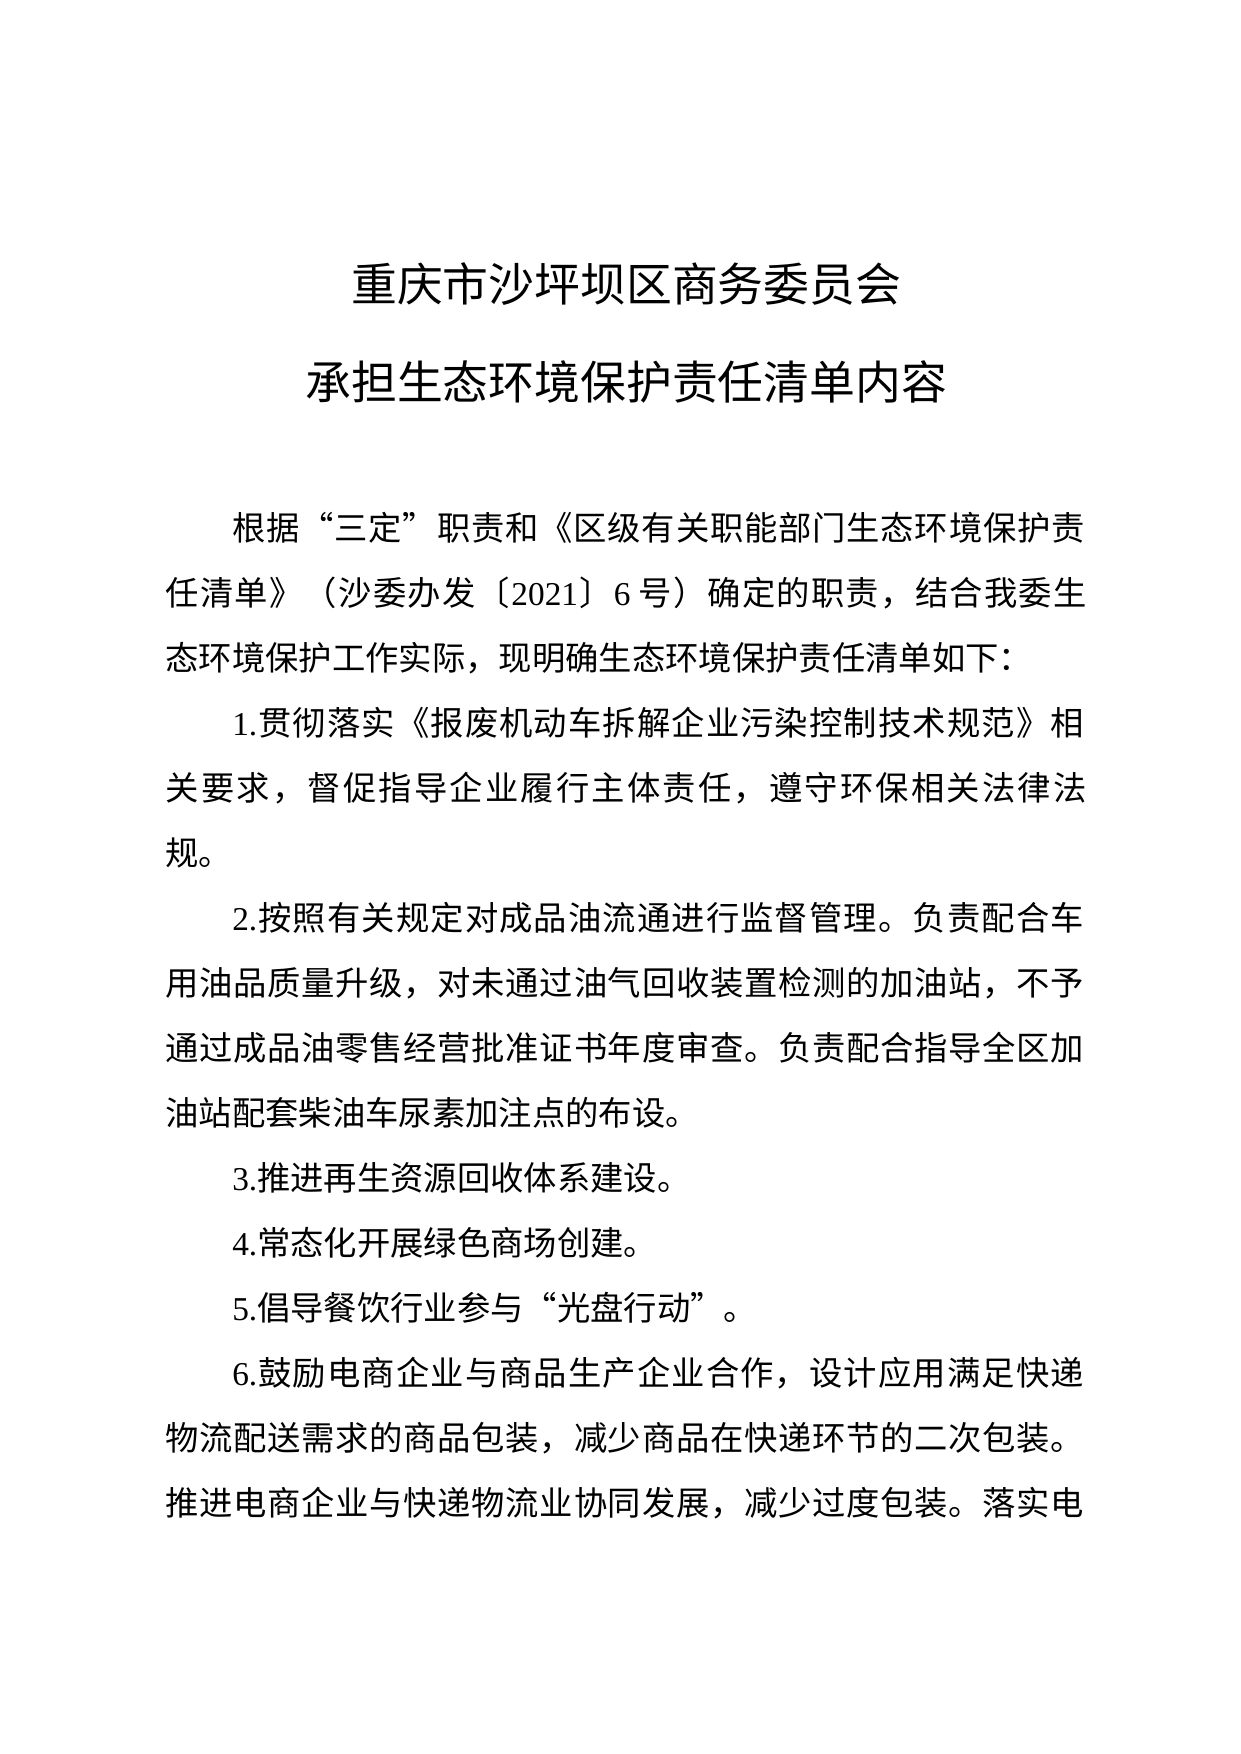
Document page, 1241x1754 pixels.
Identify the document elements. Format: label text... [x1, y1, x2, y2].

text 承担生态环境保护责任清单内容 [165, 330, 1087, 428]
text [165, 1338, 1087, 1533]
text 4.常态化开展绿色商场创建。 [165, 1208, 1087, 1273]
text 2.按照有关规定对成品油流通进行监督管理。负责配合车用油品质量升级，对未通过油气回收装置检测的加油站，不予通过成品油零售经营批准证书年度审查。负责配合指导全区加油站配套柴油车尿素加注点的布设。 [165, 883, 1087, 1143]
text 重庆市沙坪坝区商务委员会 [165, 233, 1087, 330]
text 1.贯彻落实《报废机动车拆解企业污染控制技术规范》相关要求，督促指导企业履行主体责任，遵守环保相关法律法规。 [165, 688, 1087, 883]
text 5.倡导餐饮行业参与“光盘行动”。 [165, 1273, 1087, 1338]
text 根据“三定”职责和《区级有关职能部门生态环境保护责任清单》（沙委办发〔2021〕6号）确定的职责，结合我委生态环境保护工作实际，现明确生态环境保护责任清单如下： [165, 493, 1087, 688]
text 3.推进再生资源回收体系建设。 [165, 1143, 1087, 1208]
